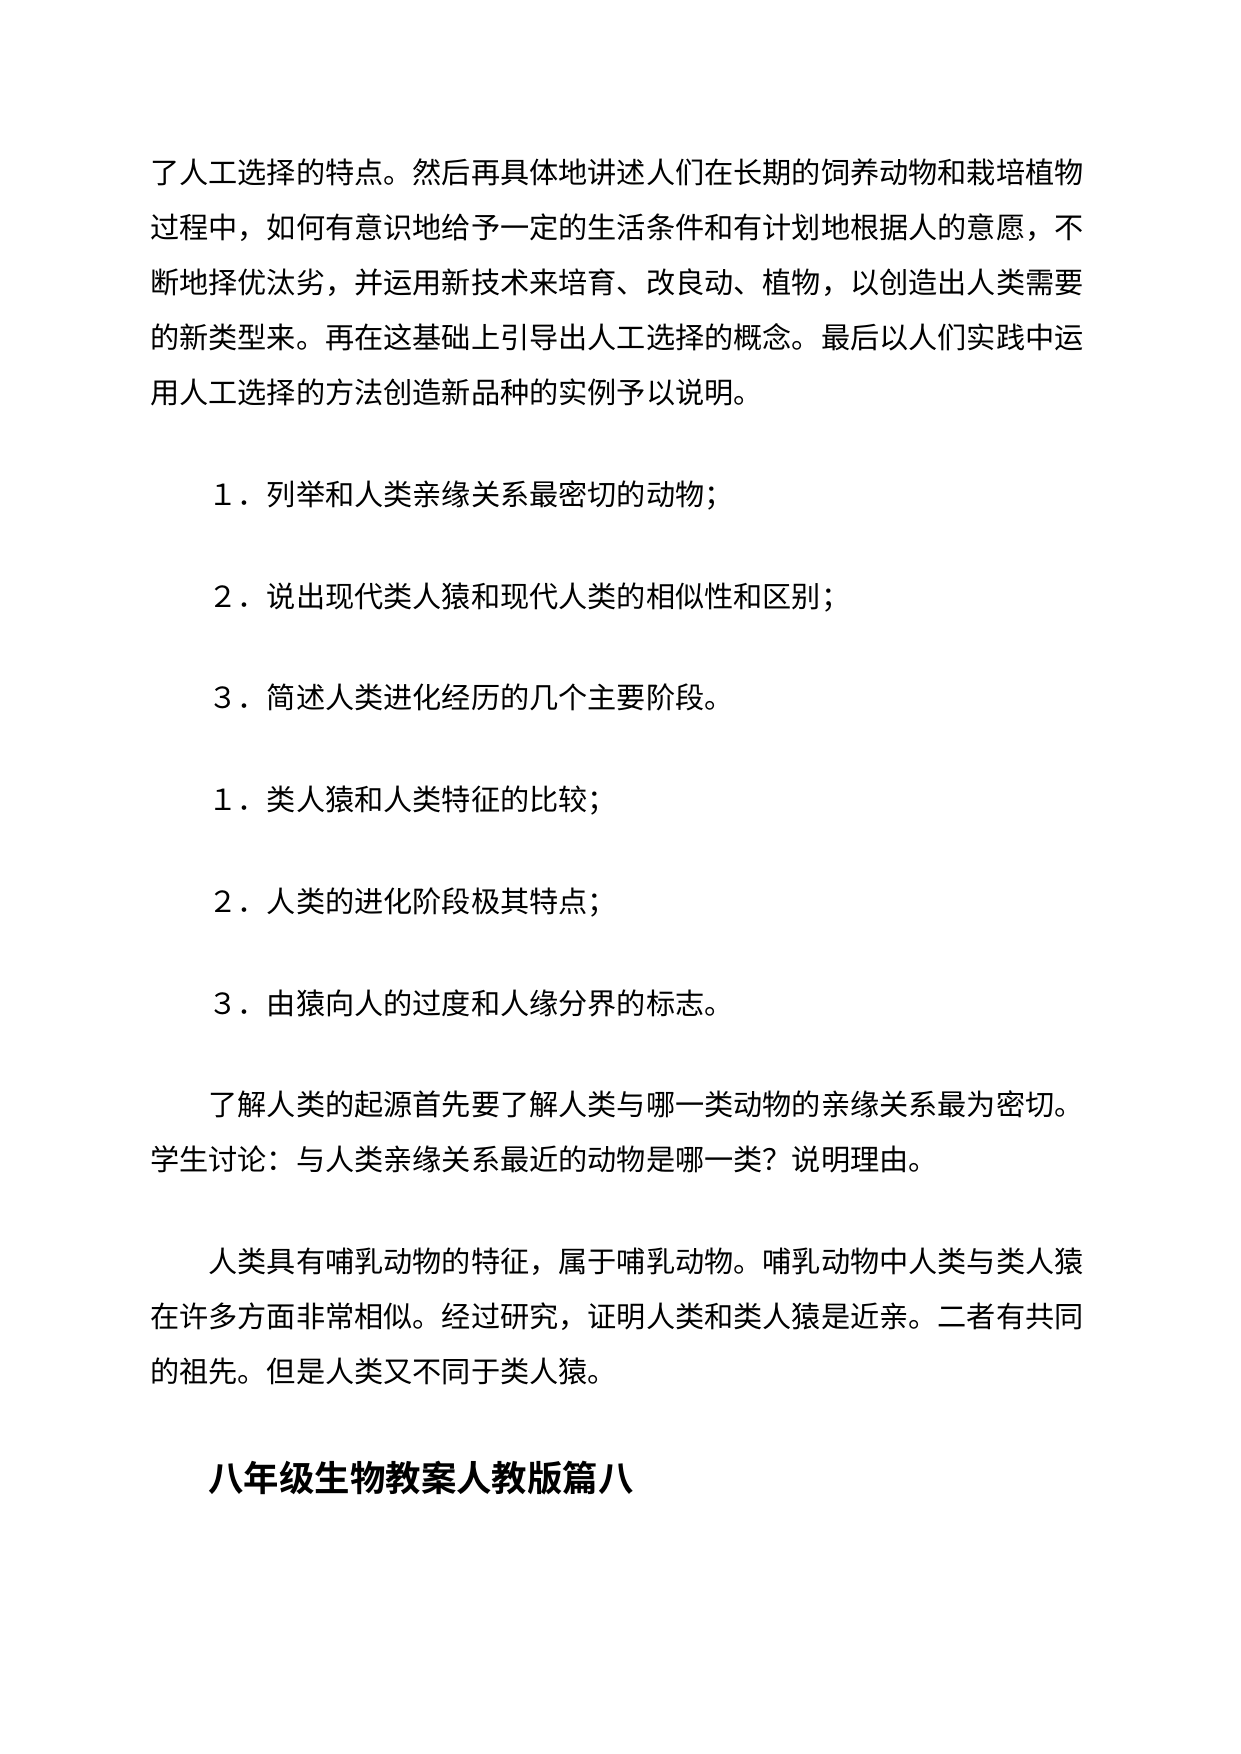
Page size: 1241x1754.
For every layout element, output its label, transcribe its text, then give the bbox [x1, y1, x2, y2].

text ２．说出现代类人猿和现代人类的相似性和区别； [150, 573, 1090, 615]
text ３．简述人类进化经历的几个主要阶段。 [150, 675, 1090, 717]
text １．类人猿和人类特征的比较； [150, 777, 1090, 819]
text ２．人类的进化阶段极其特点； [150, 878, 1090, 921]
text 了解人类的起源首先要了解人类与哪一类动物的亲缘关系最为密切。学生讨论：与人类亲缘关系最近的动物是哪一类？说明理由。 [150, 1082, 1090, 1179]
text 八年级生物教案人教版篇八 [150, 1450, 1090, 1501]
text １．列举和人类亲缘关系最密切的动物； [150, 471, 1090, 514]
text 人类具有哺乳动物的特征，属于哺乳动物。哺乳动物中人类与类人猿在许多方面非常相似。经过研究，证明人类和类人猿是近亲。二者有共同的祖先。但是人类又不同于类人猿。 [150, 1239, 1090, 1391]
text ３．由猿向人的过度和人缘分界的标志。 [150, 980, 1090, 1022]
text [150, 150, 1090, 412]
